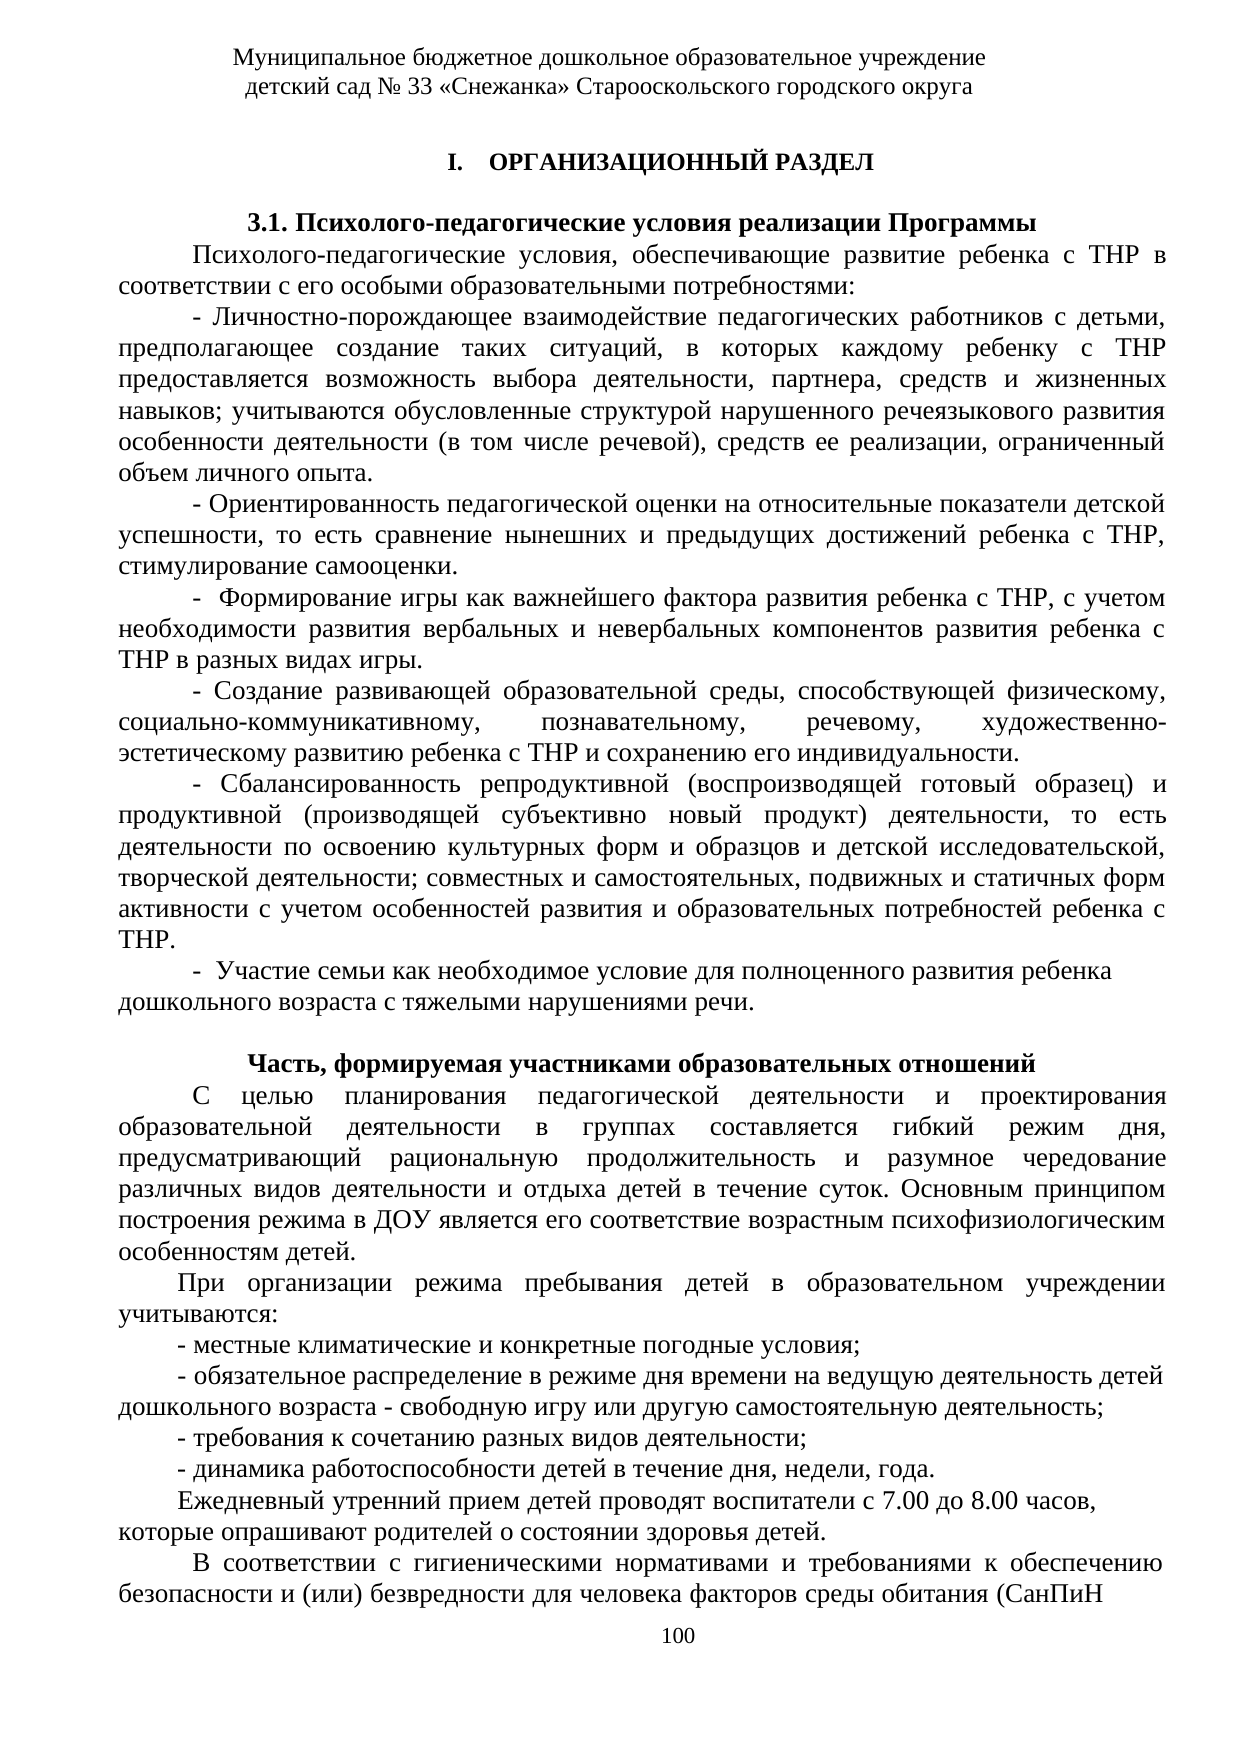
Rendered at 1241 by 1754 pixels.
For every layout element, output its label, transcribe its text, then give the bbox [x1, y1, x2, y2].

list Психолого-педагогические условия реализации Программы [247, 207, 1209, 238]
list ОРГАНИЗАЦИОННЫЙ РАЗДЕЛ [447, 147, 1209, 176]
list динамика работоспособности детей в течение дня, недели, года. [177, 1453, 1209, 1484]
text С целью планирования педагогической деятельности и проектирования образовательной деятельности в группах составляется гибкий режим дня, предусматривающий рациональную продолжительность и разумное чередование различных видов деятельности и отдыха детей в течение суток. Основным принципом построения режима в ДОУ является его соответствие возрастным психофизиологическим особенностям детей. [118, 1079, 1167, 1266]
text При организации режима пребывания детей в образовательном учреждении учитываются: [118, 1266, 1166, 1328]
text Ежедневный утренний прием детей проводят воспитатели с 7.00 до 8.00 часов, которые опрашивают родителей о состоянии здоровья детей. [118, 1484, 1167, 1546]
list требования к сочетанию разных видов деятельности; [177, 1422, 1209, 1452]
list Участие семьи как необходимое условие для полноценного развития ребенка дошкольного возраста с тяжелыми нарушениями речи. [118, 954, 1167, 1017]
list Формирование игры как важнейшего фактора развития ребенка с ТНР, с учетом необходимости развития вербальных и невербальных компонентов развития ребенка с ТНР в разных видах игры. [118, 581, 1167, 674]
text Психолого-педагогические условия, обеспечивающие развитие ребенка с ТНР в соответствии с его особыми образовательными потребностями: [118, 238, 1167, 300]
list обязательное распределение в режиме дня времени на ведущую деятельность детей дошкольного возраста - свободную игру или другую самостоятельную деятельность; [118, 1359, 1166, 1422]
list Ориентированность педагогической оценки на относительные показатели детской успешности, то есть сравнение нынешних и предыдущих достижений ребенка с ТНР, стимулирование самооценки. [118, 487, 1166, 581]
text В соответствии с гигиеническими нормативами и требованиями к обеспечению безопасности и (или) безвредности для человека факторов среды обитания (СанПиН [118, 1546, 1209, 1609]
list Создание развивающей образовательной среды, способствующей физическому, социально-коммуникативному, познавательному, речевому, художественно- эстетическому развитию ребенка с ТНР и сохранению его индивидуальности. [118, 674, 1167, 767]
list Личностно-порождающее взаимодействие педагогических работников с детьми, предполагающее создание таких ситуаций, в которых каждому ребенку с ТНР предоставляется возможность выбора деятельности, партнера, средств и жизненных навыков; учитываются обусловленные структурой нарушенного речеязыкового развития особенности деятельности (в том числе речевой), средств ее реализации, ограниченный объем личного опыта. [118, 300, 1166, 487]
text Часть, формируемая участниками образовательных отношений [247, 1048, 1209, 1079]
list местные климатические и конкретные погодные условия; [177, 1328, 1209, 1359]
list Сбалансированность репродуктивной (воспроизводящей готовый образец) и продуктивной (производящей субъективно новый продукт) деятельности, то есть деятельности по освоению культурных форм и образцов и детской исследовательской, творческой деятельности; совместных и самостоятельных, подвижных и статичных форм активности с учетом особенностей развития и образовательных потребностей ребенка с ТНР. [118, 767, 1167, 954]
